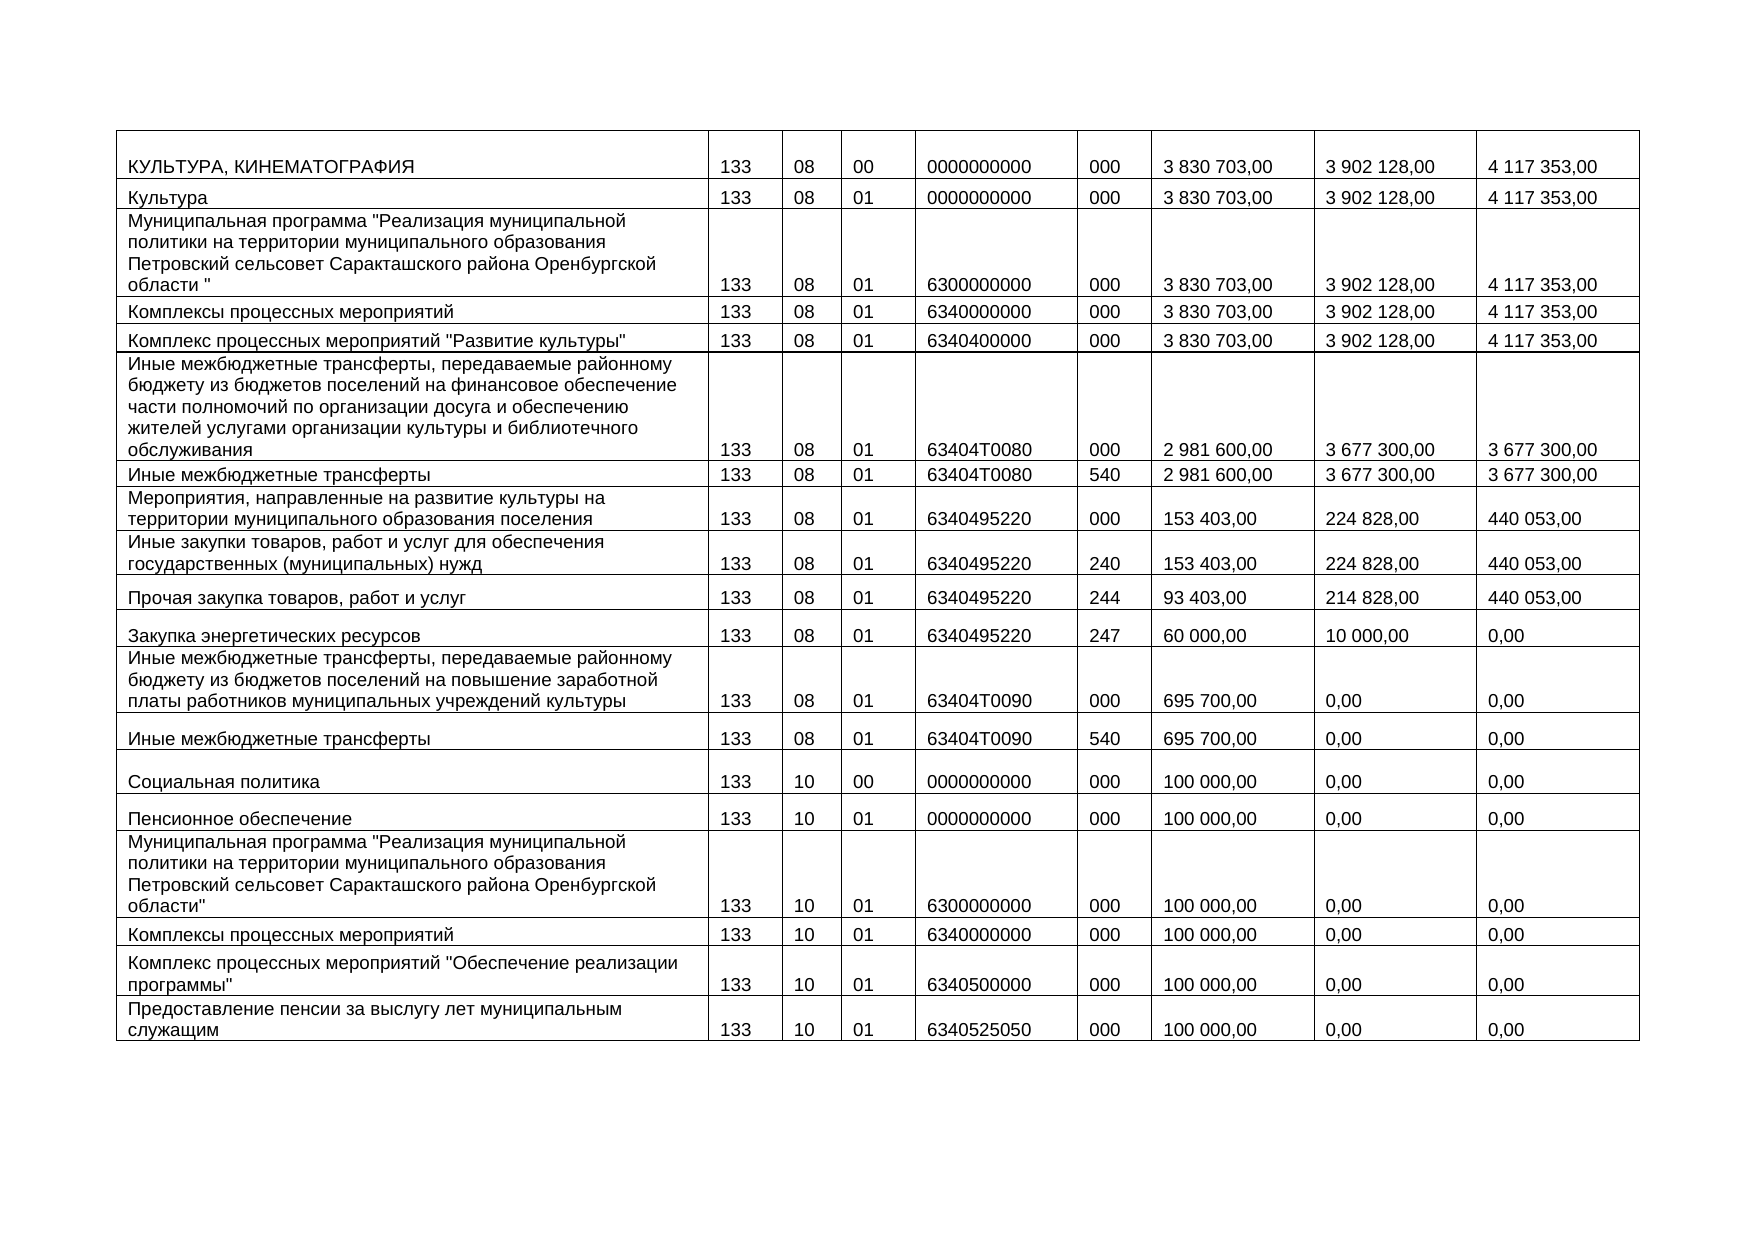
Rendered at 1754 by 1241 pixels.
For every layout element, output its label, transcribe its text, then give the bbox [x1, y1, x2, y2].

table_cell 000 [1078, 353, 1151, 460]
table_cell 01 [842, 487, 915, 530]
table_cell 133 [709, 461, 782, 486]
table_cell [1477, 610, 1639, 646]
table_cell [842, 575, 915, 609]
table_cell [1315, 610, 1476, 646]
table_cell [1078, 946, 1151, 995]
table_cell 3 830 703,00 [1152, 179, 1314, 208]
table_cell 240 [1078, 531, 1151, 574]
table_cell 08 [783, 324, 841, 351]
table_cell 000 [1078, 131, 1151, 178]
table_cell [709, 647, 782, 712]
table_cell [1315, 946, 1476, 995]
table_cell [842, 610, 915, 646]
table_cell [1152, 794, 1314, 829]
table_cell 224 828,00 [1315, 487, 1476, 530]
table_cell 4 117 353,00 [1477, 324, 1639, 351]
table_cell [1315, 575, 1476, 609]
table_cell Иные межбюджетные трансферты, передаваемые районному бюджету из бюджетов поселений на финансовое обеспечение части полномочий по организации досуга и обеспечению жителей услугами организации культуры и библиотечного обслуживания [117, 353, 708, 460]
table_cell Иные межбюджетные трансферты [117, 461, 708, 486]
table_cell 01 [842, 353, 915, 460]
table_cell 000 [1078, 324, 1151, 351]
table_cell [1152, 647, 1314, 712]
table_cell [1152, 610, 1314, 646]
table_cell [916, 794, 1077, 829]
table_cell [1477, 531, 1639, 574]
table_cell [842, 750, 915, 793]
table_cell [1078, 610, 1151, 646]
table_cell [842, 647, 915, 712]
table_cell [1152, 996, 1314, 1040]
table_cell 000 [1078, 487, 1151, 530]
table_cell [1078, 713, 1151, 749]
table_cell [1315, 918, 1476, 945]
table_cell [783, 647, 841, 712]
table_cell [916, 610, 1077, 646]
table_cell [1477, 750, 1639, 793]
table_cell 133 [709, 487, 782, 530]
table_cell КУЛЬТУРА, КИНЕМАТОГРАФИЯ [117, 131, 708, 178]
table_cell 6340495220 [916, 487, 1077, 530]
table_cell 6340000000 [916, 297, 1077, 323]
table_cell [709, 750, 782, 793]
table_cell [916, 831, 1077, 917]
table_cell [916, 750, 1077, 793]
table_cell 01 [842, 324, 915, 351]
table_cell 3 677 300,00 [1477, 461, 1639, 486]
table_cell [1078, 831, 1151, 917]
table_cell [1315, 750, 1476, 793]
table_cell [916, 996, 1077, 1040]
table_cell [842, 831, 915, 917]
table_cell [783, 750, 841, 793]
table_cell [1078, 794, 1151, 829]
table_cell 4 117 353,00 [1477, 297, 1639, 323]
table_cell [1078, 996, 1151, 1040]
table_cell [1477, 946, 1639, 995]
table_cell Иные закупки товаров, работ и услуг для обеспечения государственных (муниципальных) нужд [117, 531, 708, 574]
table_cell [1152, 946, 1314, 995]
table_cell 2 981 600,00 [1152, 461, 1314, 486]
table_cell 0000000000 [916, 179, 1077, 208]
table_cell 6340495220 [916, 531, 1077, 574]
table_cell 3 677 300,00 [1315, 461, 1476, 486]
table_cell 01 [842, 297, 915, 323]
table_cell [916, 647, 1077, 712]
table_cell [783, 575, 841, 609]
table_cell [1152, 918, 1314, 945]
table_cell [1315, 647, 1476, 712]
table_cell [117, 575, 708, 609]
table_cell 3 830 703,00 [1152, 131, 1314, 178]
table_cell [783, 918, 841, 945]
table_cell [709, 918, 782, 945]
table_cell 3 677 300,00 [1315, 353, 1476, 460]
table_cell 3 830 703,00 [1152, 209, 1314, 296]
table_cell 08 [783, 131, 841, 178]
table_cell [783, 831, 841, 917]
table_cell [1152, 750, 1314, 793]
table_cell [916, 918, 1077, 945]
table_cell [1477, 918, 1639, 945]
table_cell 01 [842, 179, 915, 208]
table_cell 440 053,00 [1477, 487, 1639, 530]
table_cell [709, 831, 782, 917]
table_cell Комплексы процессных мероприятий [117, 297, 708, 323]
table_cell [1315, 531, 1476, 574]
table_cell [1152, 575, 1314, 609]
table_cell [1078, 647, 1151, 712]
table_cell 133 [709, 209, 782, 296]
table_cell Культура [117, 179, 708, 208]
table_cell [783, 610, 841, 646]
table_cell 153 403,00 [1152, 531, 1314, 574]
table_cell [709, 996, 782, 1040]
table_cell 63404Т0080 [916, 461, 1077, 486]
table_cell 3 902 128,00 [1315, 131, 1476, 178]
table_cell 08 [783, 353, 841, 460]
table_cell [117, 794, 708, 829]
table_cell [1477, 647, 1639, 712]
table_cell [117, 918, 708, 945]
table_cell 01 [842, 209, 915, 296]
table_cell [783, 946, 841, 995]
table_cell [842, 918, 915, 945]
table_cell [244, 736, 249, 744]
table_cell 63404Т0080 [916, 353, 1077, 460]
table_cell 000 [1078, 297, 1151, 323]
table_cell 4 117 353,00 [1477, 209, 1639, 296]
table_cell 133 [709, 531, 782, 574]
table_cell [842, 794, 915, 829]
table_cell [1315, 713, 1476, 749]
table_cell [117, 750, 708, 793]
table_cell 133 [709, 131, 782, 178]
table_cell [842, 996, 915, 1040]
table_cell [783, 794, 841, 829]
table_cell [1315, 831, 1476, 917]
table_cell 6300000000 [916, 209, 1077, 296]
table_cell 01 [842, 461, 915, 486]
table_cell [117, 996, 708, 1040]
table_cell 133 [709, 179, 782, 208]
table_cell 08 [783, 487, 841, 530]
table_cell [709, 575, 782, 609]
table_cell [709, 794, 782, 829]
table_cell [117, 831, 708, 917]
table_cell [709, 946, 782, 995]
table_cell 3 902 128,00 [1315, 179, 1476, 208]
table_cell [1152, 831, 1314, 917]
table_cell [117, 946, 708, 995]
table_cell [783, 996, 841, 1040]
table_cell 3 830 703,00 [1152, 297, 1314, 323]
table_cell 3 902 128,00 [1315, 297, 1476, 323]
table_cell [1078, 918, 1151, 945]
table_cell 540 [1078, 461, 1151, 486]
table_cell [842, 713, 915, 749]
table_cell 153 403,00 [1152, 487, 1314, 530]
table_cell 2 981 600,00 [1152, 353, 1314, 460]
table_cell 00 [842, 131, 915, 178]
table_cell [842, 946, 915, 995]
table_cell Комплекс процессных мероприятий "Развитие культуры" [117, 324, 708, 351]
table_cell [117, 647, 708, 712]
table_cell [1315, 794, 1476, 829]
table_cell 3 677 300,00 [1477, 353, 1639, 460]
table_cell Мероприятия, направленные на развитие культуры на территории муниципального образования поселения [117, 487, 708, 530]
table_cell 3 902 128,00 [1315, 209, 1476, 296]
table_cell 08 [783, 297, 841, 323]
table_cell 01 [842, 531, 915, 574]
table_cell 3 902 128,00 [1315, 324, 1476, 351]
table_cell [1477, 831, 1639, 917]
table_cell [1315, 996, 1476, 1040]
table_cell 6340400000 [916, 324, 1077, 351]
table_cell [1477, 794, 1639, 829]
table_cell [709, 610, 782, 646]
table_cell 133 [709, 353, 782, 460]
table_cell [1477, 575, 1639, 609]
table_cell 133 [709, 324, 782, 351]
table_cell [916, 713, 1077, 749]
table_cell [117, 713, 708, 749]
table_cell 08 [783, 209, 841, 296]
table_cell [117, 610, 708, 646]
table_cell 4 117 353,00 [1477, 179, 1639, 208]
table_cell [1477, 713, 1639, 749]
table_cell 4 117 353,00 [1477, 131, 1639, 178]
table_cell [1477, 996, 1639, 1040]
table_cell 08 [783, 179, 841, 208]
table_cell 08 [783, 531, 841, 574]
table_cell 133 [709, 297, 782, 323]
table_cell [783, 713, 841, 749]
table_cell 08 [783, 461, 841, 486]
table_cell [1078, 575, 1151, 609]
table_cell 3 830 703,00 [1152, 324, 1314, 351]
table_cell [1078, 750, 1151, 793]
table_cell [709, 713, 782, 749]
table_cell 000 [1078, 179, 1151, 208]
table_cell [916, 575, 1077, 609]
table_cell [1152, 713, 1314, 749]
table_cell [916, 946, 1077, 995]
table_cell 000 [1078, 209, 1151, 296]
table_cell 0000000000 [916, 131, 1077, 178]
table_cell Муниципальная программа "Реализация муниципальной политики на территории муниципального образования Петровский сельсовет Саракташского района Оренбургской области " [117, 209, 708, 296]
